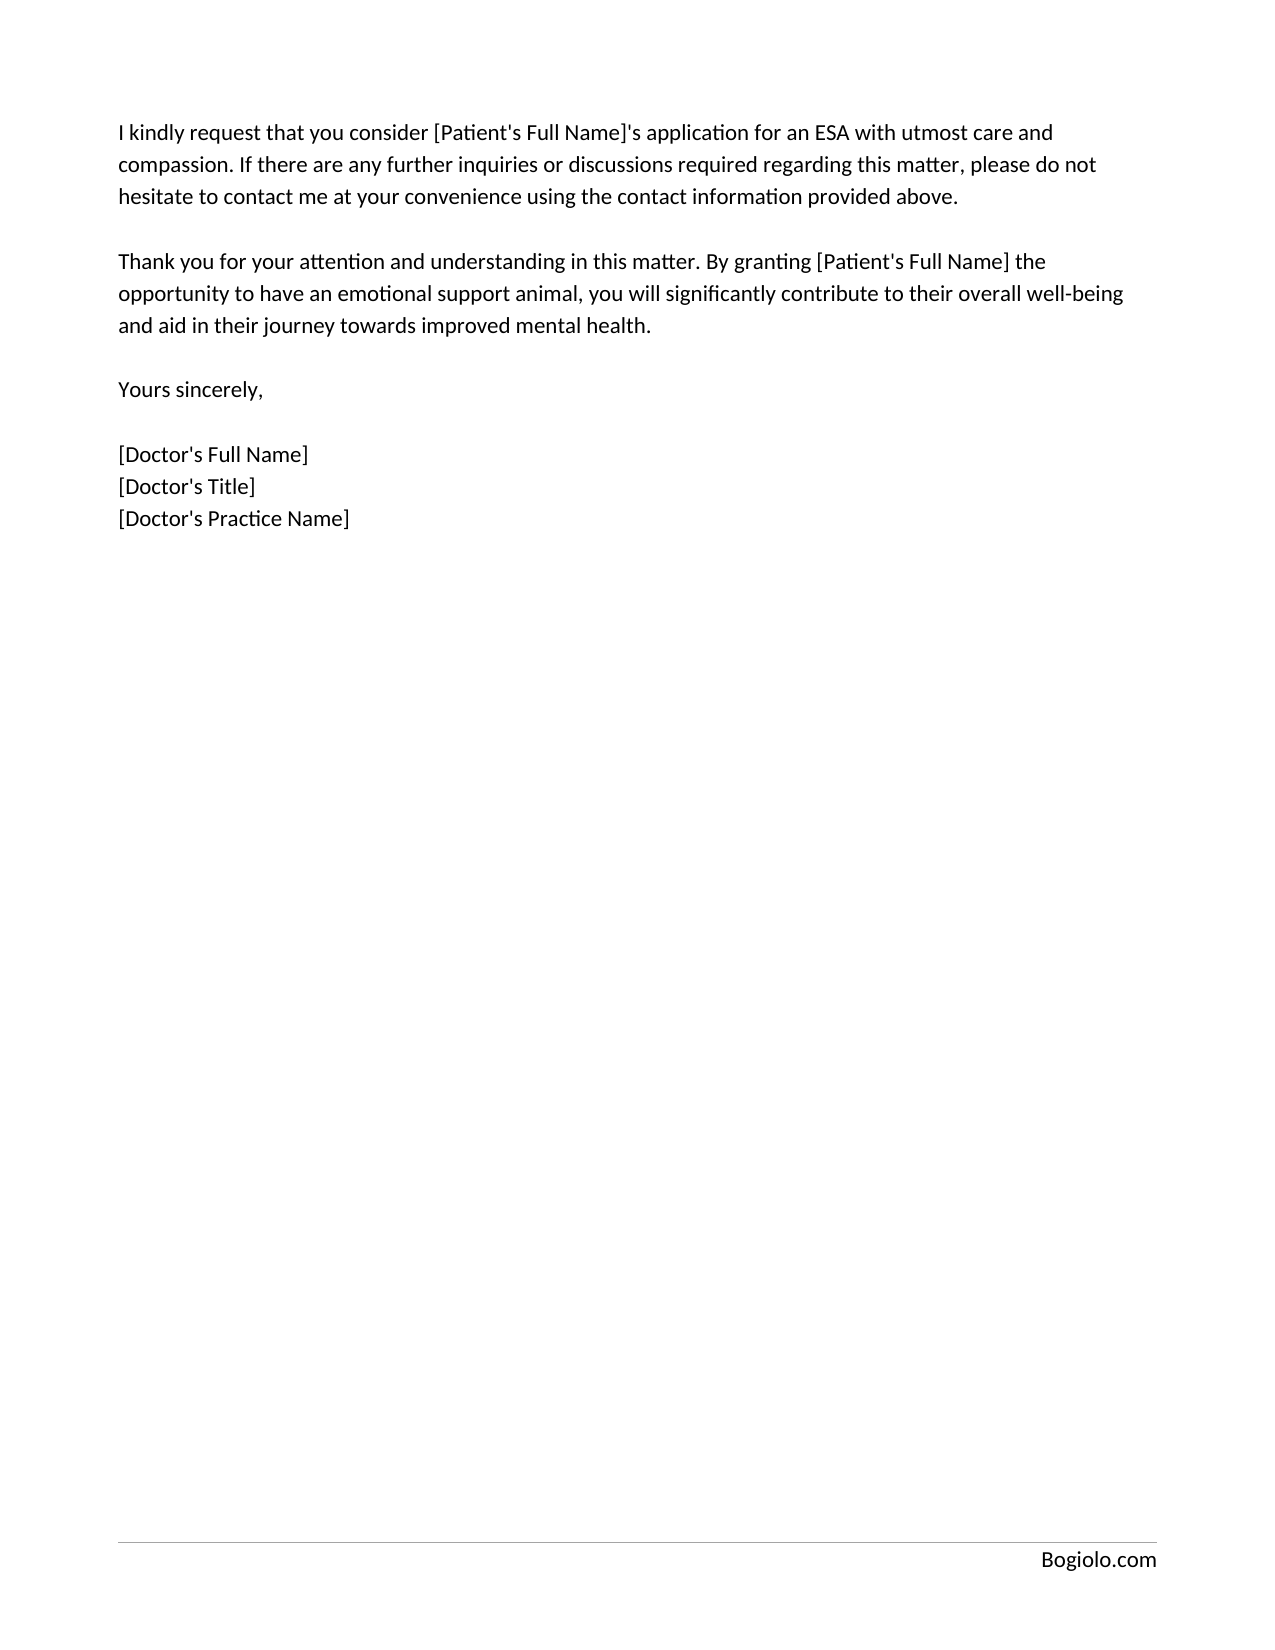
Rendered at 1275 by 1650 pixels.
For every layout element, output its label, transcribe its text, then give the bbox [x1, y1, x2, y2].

text [Doctor's Practice Name] [118, 504, 1157, 532]
text I kindly request that you consider [Patient's Full Name]'s application for an ESA with utmost care and compassion. If there are any further inquiries or discussions required regarding this matter, please do not hesitate to contact me at your convenience using the contact information provided above. [118, 118, 1157, 211]
text Yours sincerely, [118, 376, 1157, 404]
text [Doctor's Title] [118, 472, 1157, 500]
text Thank you for your attention and understanding in this matter. By granting [Patient's Full Name] the opportunity to have an emotional support animal, you will significantly contribute to their overall well-being and aid in their journey towards improved mental health. [118, 247, 1157, 339]
text [Doctor's Full Name] [118, 440, 1157, 468]
